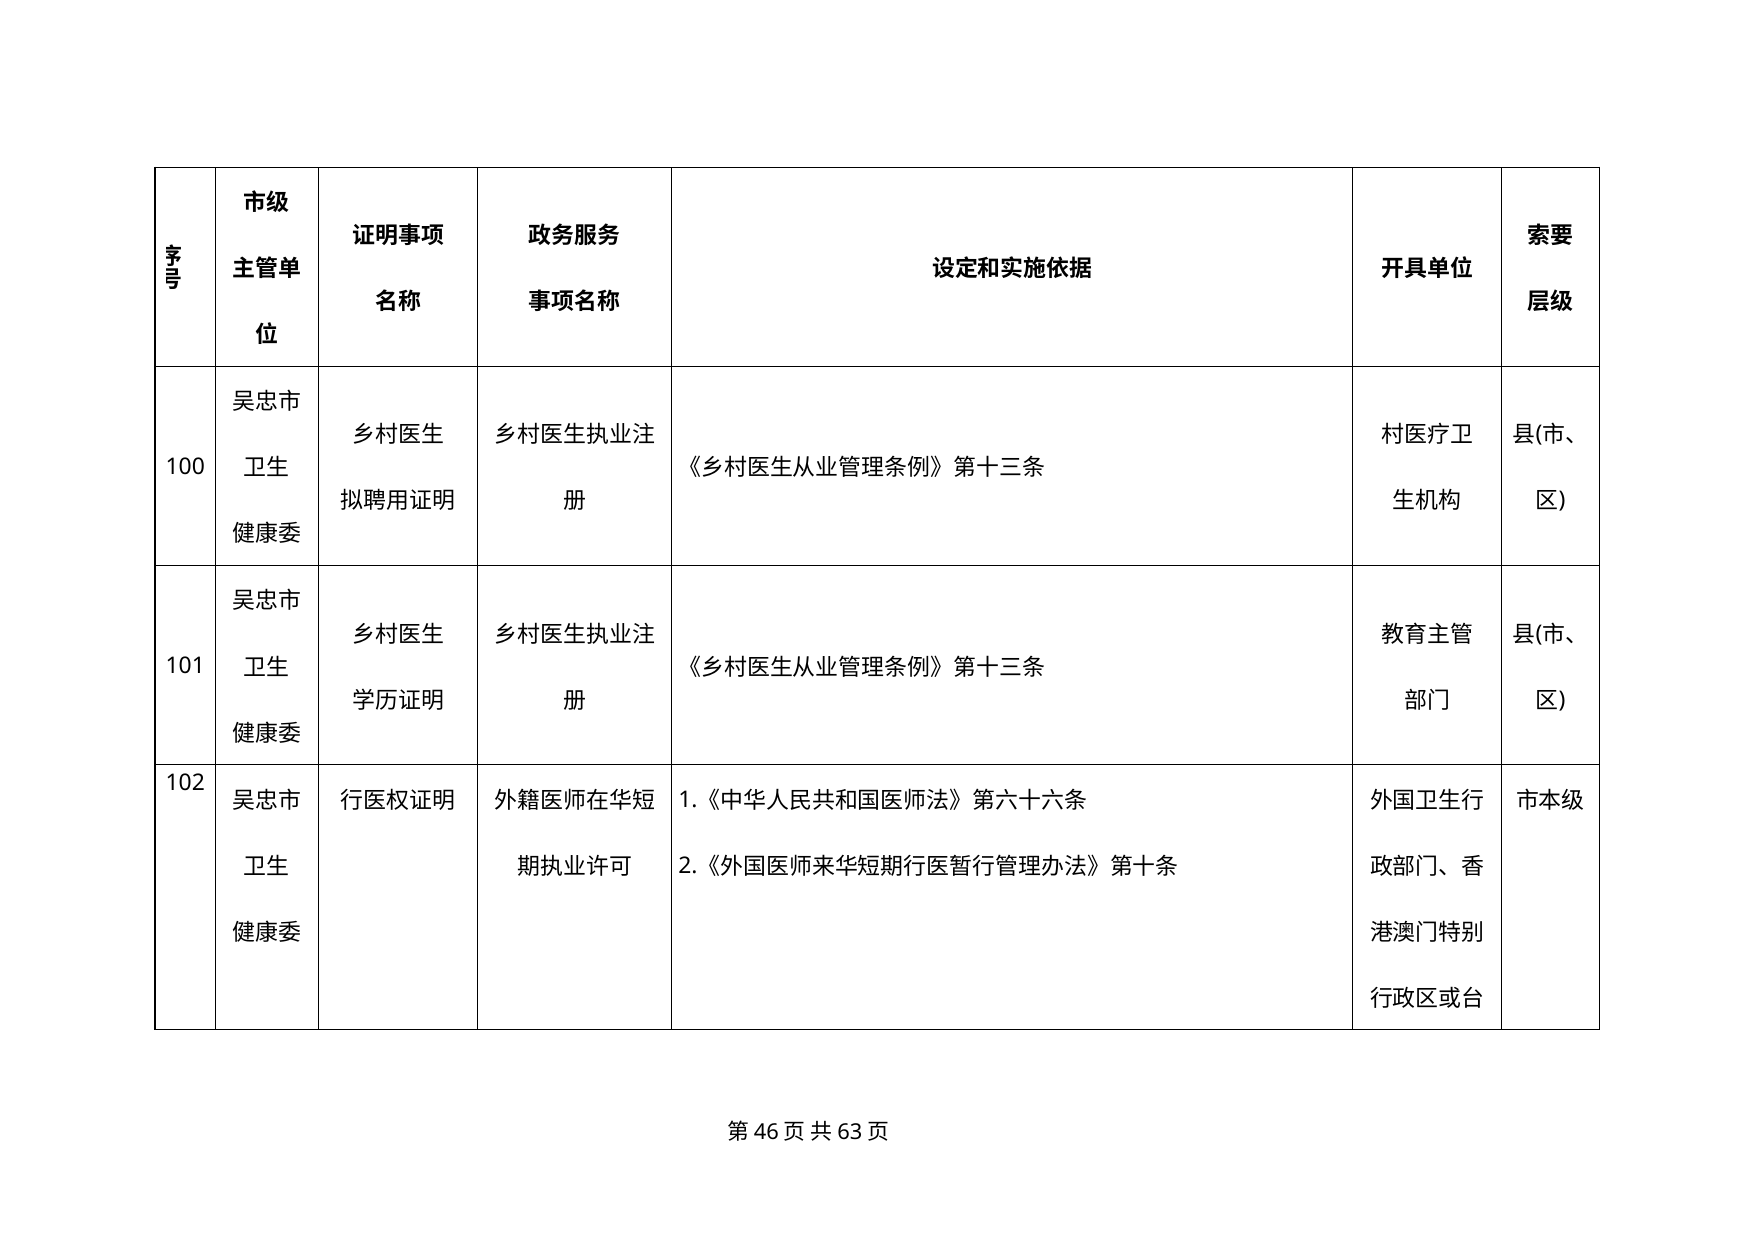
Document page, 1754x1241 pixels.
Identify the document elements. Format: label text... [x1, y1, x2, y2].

table_header 序号 [156, 168, 215, 366]
table_header 设定和实施依据 [672, 168, 1352, 366]
table_header 开具单位 [1353, 168, 1501, 366]
table_cell 吴忠市 卫生 健康委 [216, 765, 318, 1029]
table_cell 市本级 [1502, 765, 1599, 1029]
table_cell 100 [156, 367, 215, 565]
table_cell 县(市、区) [1502, 367, 1599, 565]
table_header 市级 主管单位 [216, 168, 318, 366]
table_cell 外国卫生行政部门、香港澳门特别行政区或台湾地区公证机关 [1353, 765, 1501, 1029]
table_cell 乡村医生执业注册 [478, 367, 671, 565]
table_cell 外籍医师在华短期执业许可 [478, 765, 671, 1029]
table_header 索要 层级 [1502, 168, 1599, 366]
table_cell 吴忠市 卫生 健康委 [216, 367, 318, 565]
table_cell 行医权证明 [319, 765, 477, 1029]
table_cell 《乡村医生从业管理条例》第十三条 [672, 367, 1352, 565]
table_cell 102 [156, 765, 215, 1029]
table_cell 乡村医生 学历证明 [319, 566, 477, 764]
table_cell 《乡村医生从业管理条例》第十三条 [672, 566, 1352, 764]
table_cell 101 [156, 566, 215, 764]
table_cell 吴忠市 卫生 健康委 [216, 566, 318, 764]
table_cell 乡村医生执业注册 [478, 566, 671, 764]
table_header 证明事项 名称 [319, 168, 477, 366]
table_header 政务服务 事项名称 [478, 168, 671, 366]
table_cell 村医疗卫 生机构 [1353, 367, 1501, 565]
table_cell 县(市、区) [1502, 566, 1599, 764]
table_cell 教育主管 部门 [1353, 566, 1501, 764]
table_cell 乡村医生 拟聘用证明 [319, 367, 477, 565]
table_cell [672, 765, 1352, 1029]
